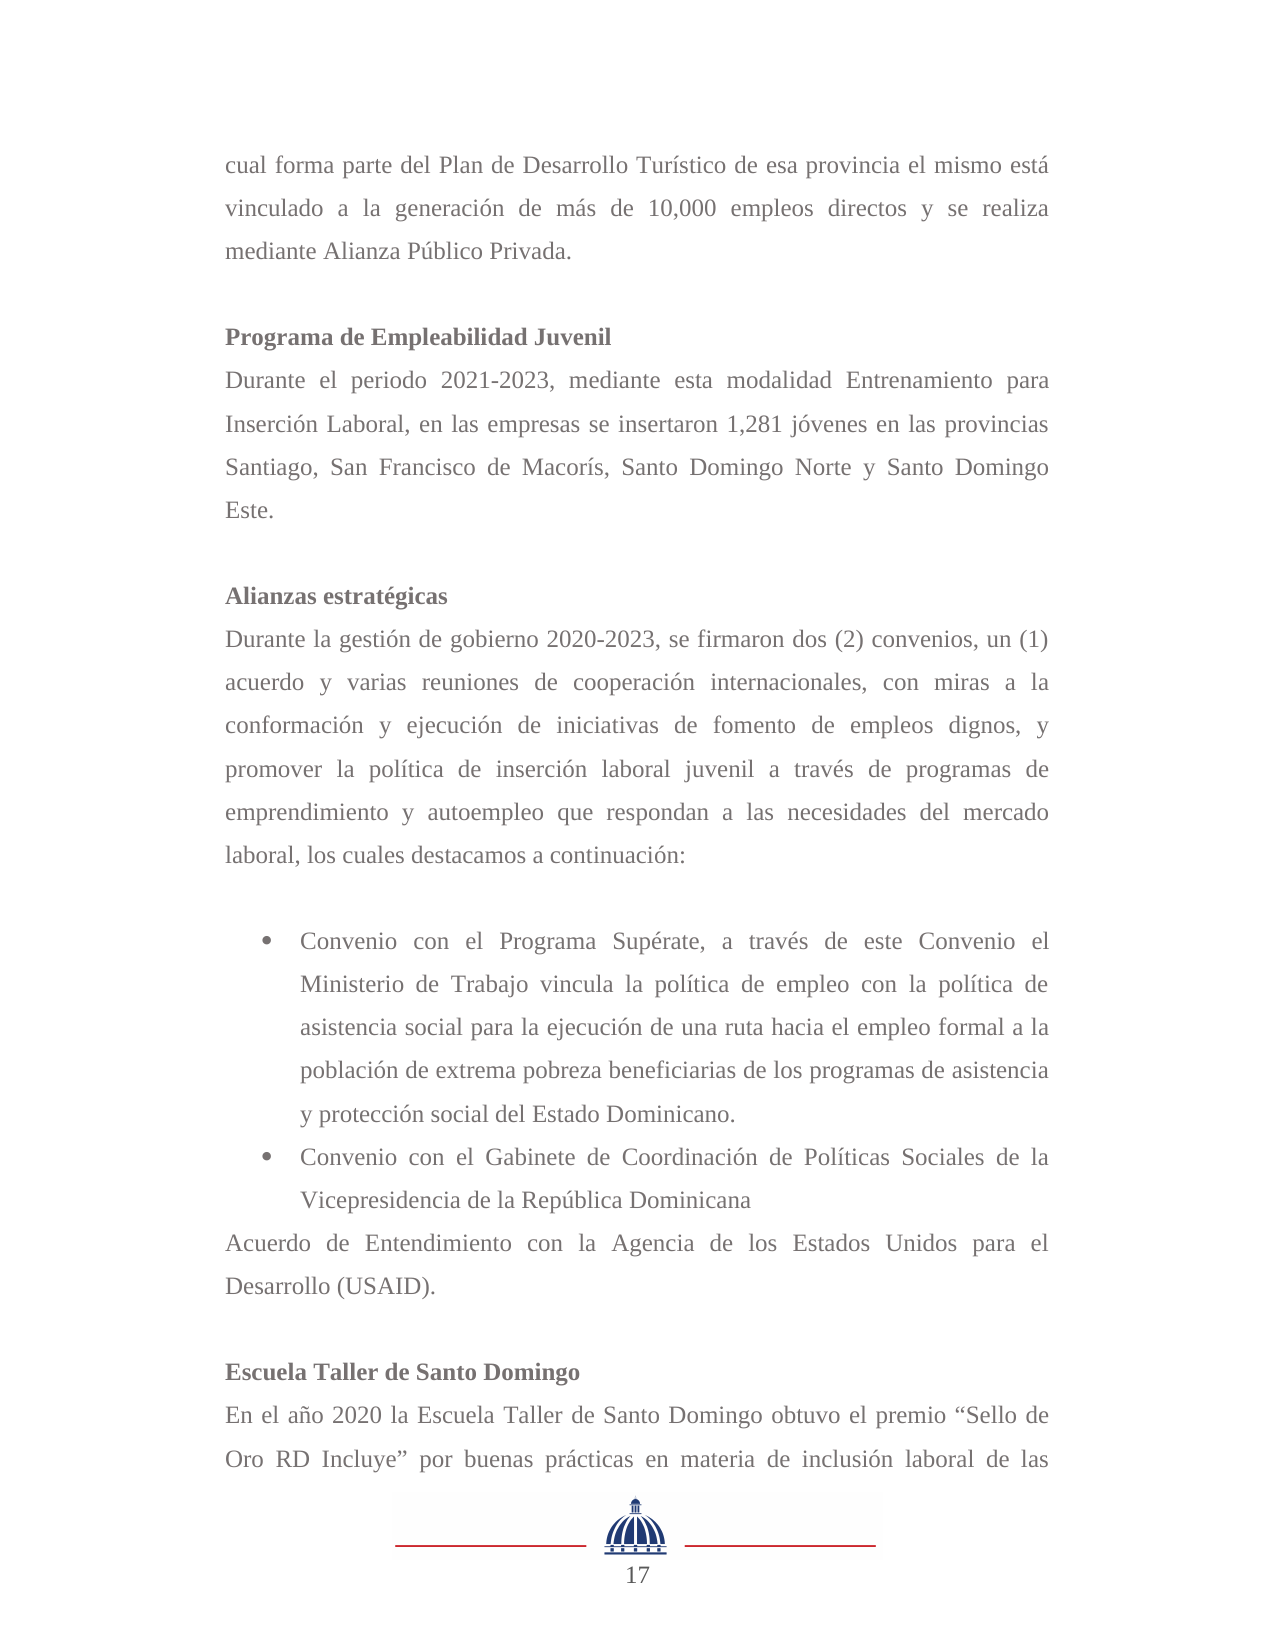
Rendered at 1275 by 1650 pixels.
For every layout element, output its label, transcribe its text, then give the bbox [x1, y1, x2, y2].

text Escuela Taller de Santo Domingo [225, 1357, 1050, 1386]
text Durante la gestión de gobierno 2020-2023, se firmaron dos (2) convenios, un (1) acuerdo y varias reuniones de cooperación internacionales, con miras a la conformación y ejecución de iniciativas de fomento de empleos dignos, y promover la política de inserción laboral juvenil a través de programas de emprendimiento y autoempleo que respondan a las necesidades del mercado laboral, los cuales destacamos a continuación: [225, 624, 1050, 869]
text Alianzas estratégicas [225, 581, 1050, 610]
picture [391, 1492, 884, 1560]
text Durante el periodo 2021-2023, mediante esta modalidad Entrenamiento para Inserción Laboral, en las empresas se insertaron 1,281 jóvenes en las provincias Santiago, San Francisco de Macorís, Santo Domingo Norte y Santo Domingo Este. [225, 366, 1050, 524]
list Convenio con el Gabinete de Coordinación de Políticas Sociales de la Vicepresidencia de la República Dominicana [262, 1142, 1050, 1214]
text Programa de Empleabilidad Juvenil [225, 322, 1050, 351]
list Convenio con el Programa Supérate, a través de este Convenio el Ministerio de Trabajo vincula la política de empleo con la política de asistencia social para la ejecución de una ruta hacia el empleo formal a la población de extrema pobreza beneficiarias de los programas de asistencia y protección social del Estado Dominicano. [262, 926, 1050, 1127]
text Acuerdo de Entendimiento con la Agencia de los Estados Unidos para el Desarrollo (USAID). [225, 1228, 1050, 1300]
